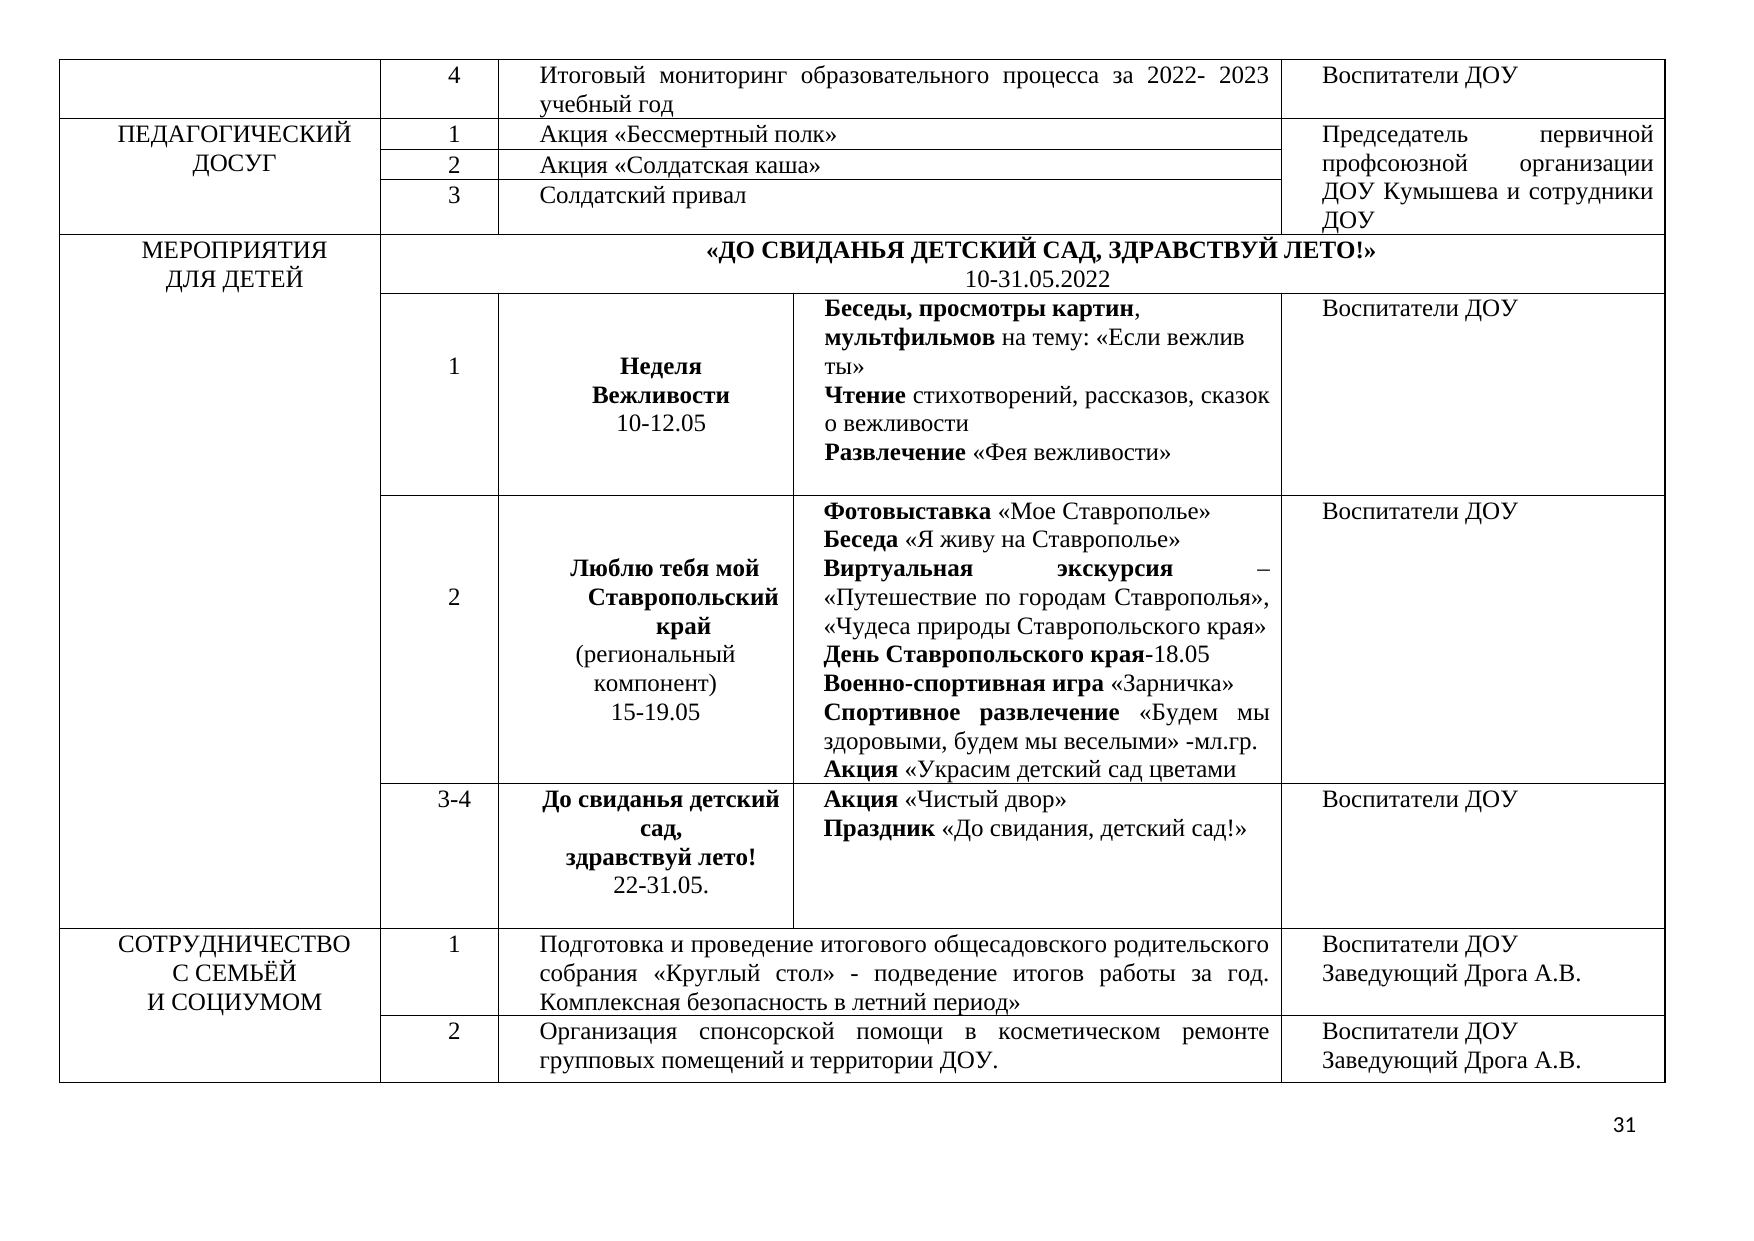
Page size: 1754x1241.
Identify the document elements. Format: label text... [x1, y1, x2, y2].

table_cell Председатель первичной профсоюзной организации ДОУ Кумышева и сотрудники ДОУ [1282, 119, 1664, 234]
table_cell Солдатский привал [499, 180, 1281, 234]
table_cell МЕРОПРИЯТИЯ ДЛЯ ДЕТЕЙ [60, 235, 380, 928]
table_cell Воспитатели ДОУ [1282, 784, 1664, 928]
table_cell До свиданья детский сад, здравствуй лето! 22-31.05. [499, 784, 793, 928]
table_cell Акция «Бессмертный полк» [499, 119, 1281, 149]
table_cell Воспитатели ДОУ [1282, 294, 1664, 495]
table_cell 1 [381, 119, 498, 149]
table_cell 3-4 [381, 784, 498, 928]
table_cell 2 [381, 150, 498, 179]
table_cell СОТРУДНИЧЕСТВО С СЕМЬЁЙ И СОЦИУМОМ [60, 929, 380, 1082]
table_cell ПЕДАГОГИЧЕСКИЙ ДОСУГ [60, 119, 380, 234]
table_cell Воспитатели ДОУ Заведующий Дрога А.В. [1282, 929, 1664, 1015]
table_cell 4 [381, 60, 498, 118]
table_cell Неделя Вежливости 10-12.05 [499, 294, 793, 495]
table_cell Акция «Чистый двор» Праздник «До свидания, детский сад!» [794, 784, 1281, 928]
table_cell Подготовка и проведение итогового общесадовского родительского собрания «Круглый стол» - подведение итогов работы за год. Комплексная безопасность в летний период» [499, 929, 1281, 1015]
table_cell Люблю тебя мой Ставропольский край (региональный компонент) 15-19.05 [499, 496, 793, 783]
table_cell Воспитатели ДОУ [1282, 496, 1664, 783]
table_cell 3 [381, 180, 498, 234]
table_cell Фотовыставка «Мое Ставрополье» Беседа «Я живу на Ставрополье» Виртуальная экскурсия – «Путешествие по городам Ставрополья», «Чудеса природы Ставропольского края» День Ставропольского края-18.05 Военно-спортивная игра «Зарничка» Спортивное развлечение «Будем мы здоровыми, будем мы веселыми» -мл.гр. Акция «Украсим детский сад цветами [794, 496, 1281, 783]
table_cell 1 [381, 929, 498, 1015]
table_cell 1 [381, 294, 498, 495]
table_cell Воспитатели ДОУ [1282, 60, 1664, 118]
table_cell Беседы, просмотры картин, мультфильмов на тему: «Если вежлив ты» Чтение стихотворений, рассказов, сказок о вежливости Развлечение «Фея вежливости» [794, 294, 1281, 495]
table_cell 2 [381, 1016, 498, 1082]
table_cell Акция «Солдатская каша» [499, 150, 1281, 179]
table_cell Итоговый мониторинг образовательного процесса за 2022- 2023 учебный год [499, 60, 1281, 118]
table_cell Организация спонсорской помощи в косметическом ремонте групповых помещений и территории ДОУ. [499, 1016, 1281, 1082]
table_cell «ДО СВИДАНЬЯ ДЕТСКИЙ САД, ЗДРАВСТВУЙ ЛЕТО!» 10-31.05.2022 [381, 235, 1664, 292]
table_cell 2 [381, 496, 498, 783]
table_cell Воспитатели ДОУ Заведующий Дрога А.В. [1282, 1016, 1664, 1082]
